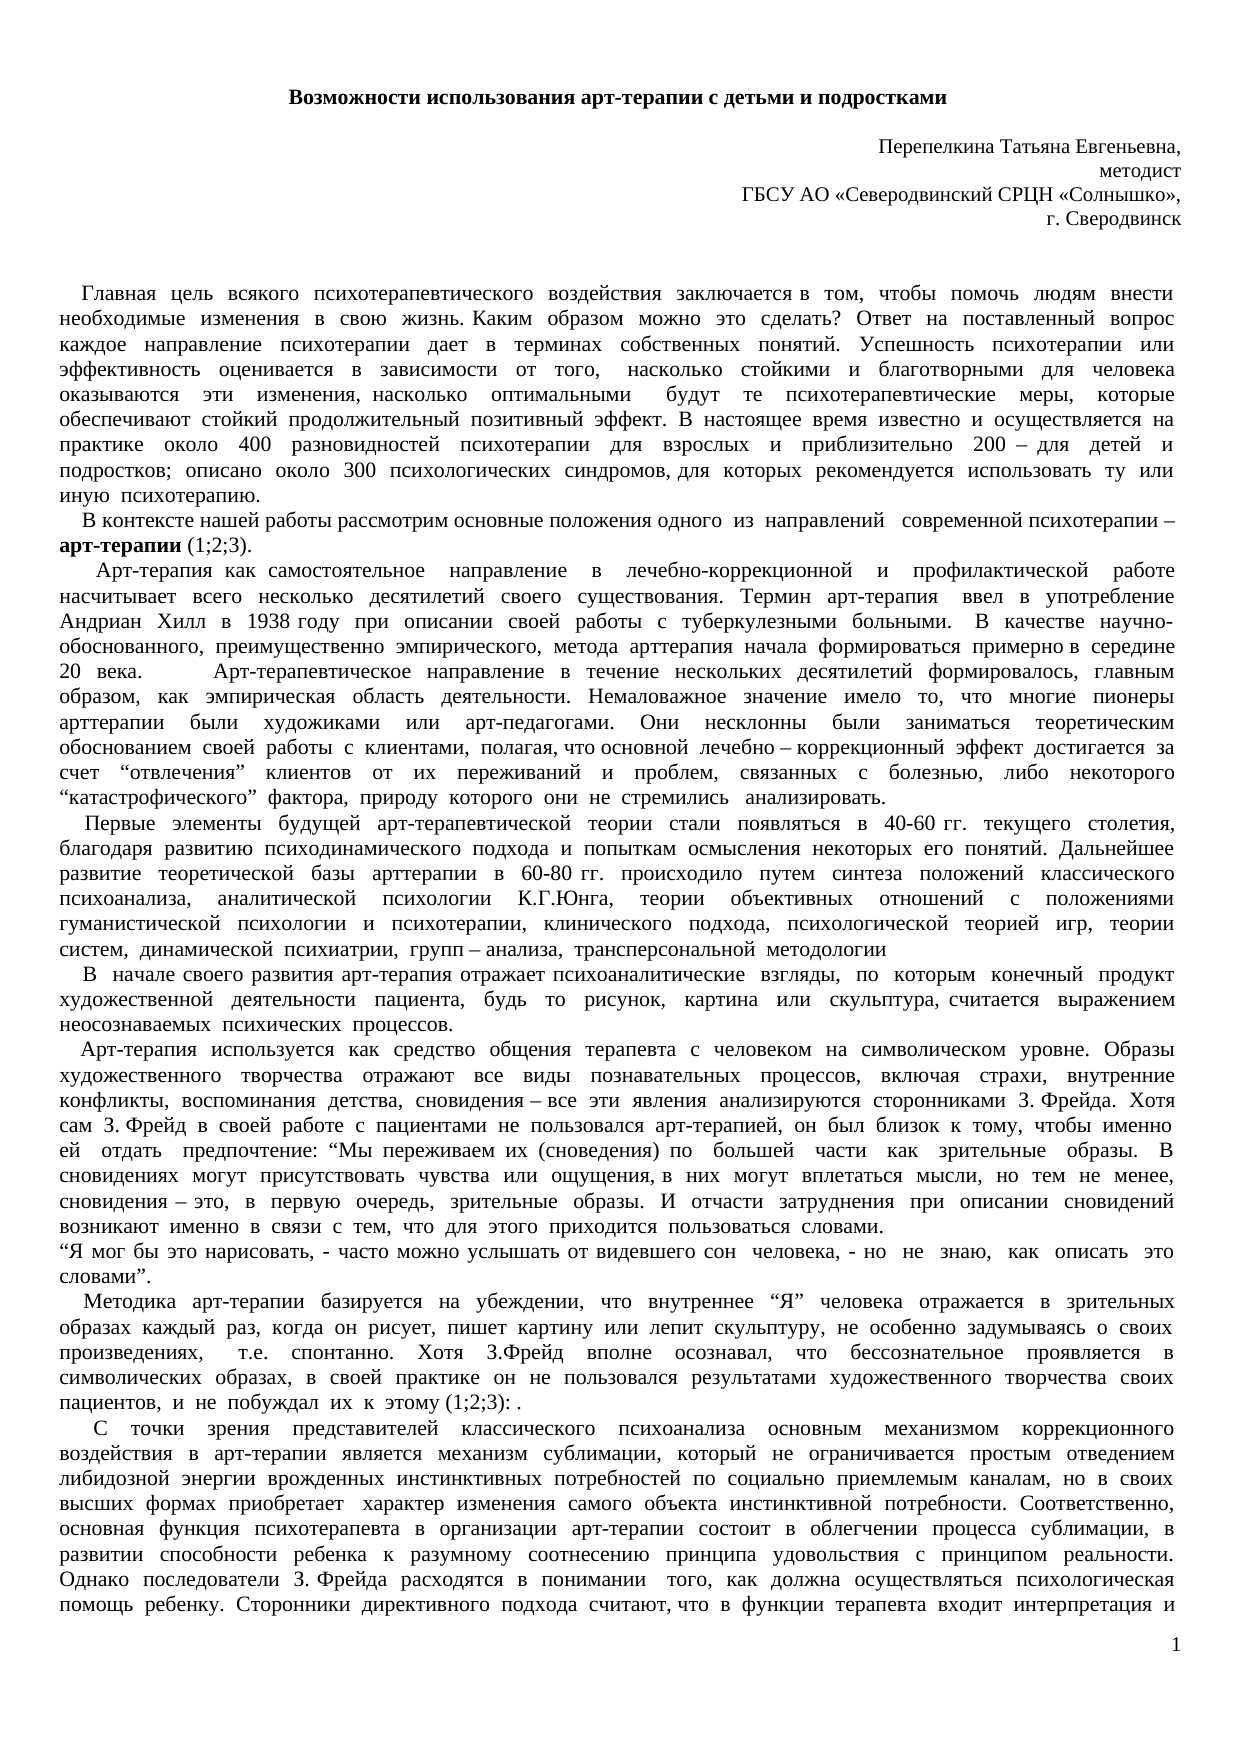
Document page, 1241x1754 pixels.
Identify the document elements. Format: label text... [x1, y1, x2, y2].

text Арт-терапия как самостоятельное направление в лечебно-коррекционной и профилактической работе насчитывает всего несколько десятилетий своего существования. Термин арт-терапия ввел в употребление Андриан Хилл в 1938 году при описании своей работы с туберкулезными больными. В качестве научно-обоснованного, преимущественно эмпирического, метода арттерапия начала формироваться примерно в середине 20 века. Арт-терапевтическое направление в течение нескольких десятилетий формировалось, главным образом, как эмпирическая область деятельности. Немаловажное значение имело то, что многие пионеры арттерапии были художиками или арт-педагогами. Они несклонны были заниматься теоретическим обоснованием своей работы с клиентами, полагая, что основной лечебно – коррекционный эффект достигается за счет “отвлечения” клиентов от их переживаний и проблем, связанных с болезнью, либо некоторого “катастрофического” фактора, природу которого они не стремились анализировать. [59, 557, 1177, 809]
text Арт-терапия используется как средство общения терапевта с человеком на символическом уровне. Образы художественного творчества отражают все виды познавательных процессов, включая страхи, внутренние конфликты, воспоминания детства, сновидения – все эти явления анализируются сторонниками З. Фрейда. Хотя сам З. Фрейд в своей работе с пациентами не пользовался арт-терапией, он был близок к тому, чтобы именно ей отдать предпочтение: “Мы переживаем их (сноведения) по большей части как зрительные образы. В сновидениях могут присутствовать чувства или ощущения, в них могут вплетаться мысли, но тем не менее, сновидения – это, в первую очередь, зрительные образы. И отчасти затруднения при описании сновидений возникают именно в связи с тем, что для этого приходится пользоваться словами. [59, 1036, 1177, 1238]
text Первые элементы будущей арт-терапевтической теории стали появляться в 40-60 гг. текущего столетия, благодаря развитию психодинамического подхода и попыткам осмысления некоторых его понятий. Дальнейшее развитие теоретической базы арттерапии в 60-80 гг. происходило путем синтеза положений классического психоанализа, аналитической психологии К.Г.Юнга, теории объективных отношений с положениями гуманистической психологии и психотерапии, клинического подхода, психологической теорией игр, теории систем, динамической психиатрии, групп – анализа, трансперсональной методологии [59, 809, 1177, 961]
text ГБСУ АО «Северодвинский СРЦН «Солнышко», [59, 182, 1181, 206]
text “Я мог бы это нарисовать, - часто можно услышать от видевшего сон человека, - но не знаю, как описать это словами”. [59, 1238, 1177, 1288]
subtitle Возможности использования арт-терапии с детьми и подростками [59, 84, 1177, 109]
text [59, 1414, 1177, 1616]
text В начале своего развития арт-терапия отражает психоаналитические взгляды, по которым конечный продукт художественной деятельности пациента, будь то рисунок, картина или скульптура, считается выражением неосознаваемых психических процессов. [59, 961, 1177, 1036]
text г. Сверодвинск [59, 206, 1181, 230]
text Методика арт-терапии базируется на убеждении, что внутреннее “Я” человека отражается в зрительных образах каждый раз, когда он рисует, пишет картину или лепит скульптуру, не особенно задумываясь о своих произведениях, т.е. спонтанно. Хотя З.Фрейд вполне осознавал, что бессознательное проявляется в символических образах, в своей практике он не пользовался результатами художественного творчества своих пациентов, и не побуждал их к этому (1;2;3): . [59, 1288, 1177, 1414]
text методист [59, 158, 1181, 182]
text Перепелкина Татьяна Евгеньевна, [59, 133, 1181, 158]
text В контексте нашей работы рассмотрим основные положения одного из направлений современной психотерапии – арт-терапии (1;2;3). [59, 507, 1177, 557]
text Главная цель всякого психотерапевтического воздействия заключается в том, чтобы помочь людям внести необходимые изменения в свою жизнь. Каким образом можно это сделать? Ответ на поставленный вопрос каждое направление психотерапии дает в терминах собственных понятий. Успешность психотерапии или эффективность оценивается в зависимости от того, насколько стойкими и благотворными для человека оказываются эти изменения, насколько оптимальными будут те психотерапевтические меры, которые обеспечивают стойкий продолжительный позитивный эффект. В настоящее время известно и осуществляется на практике около 400 разновидностей психотерапии для взрослых и приблизительно 200 – для детей и подростков; описано около 300 психологических синдромов, для которых рекомендуется использовать ту или иную психотерапию. [59, 280, 1177, 507]
